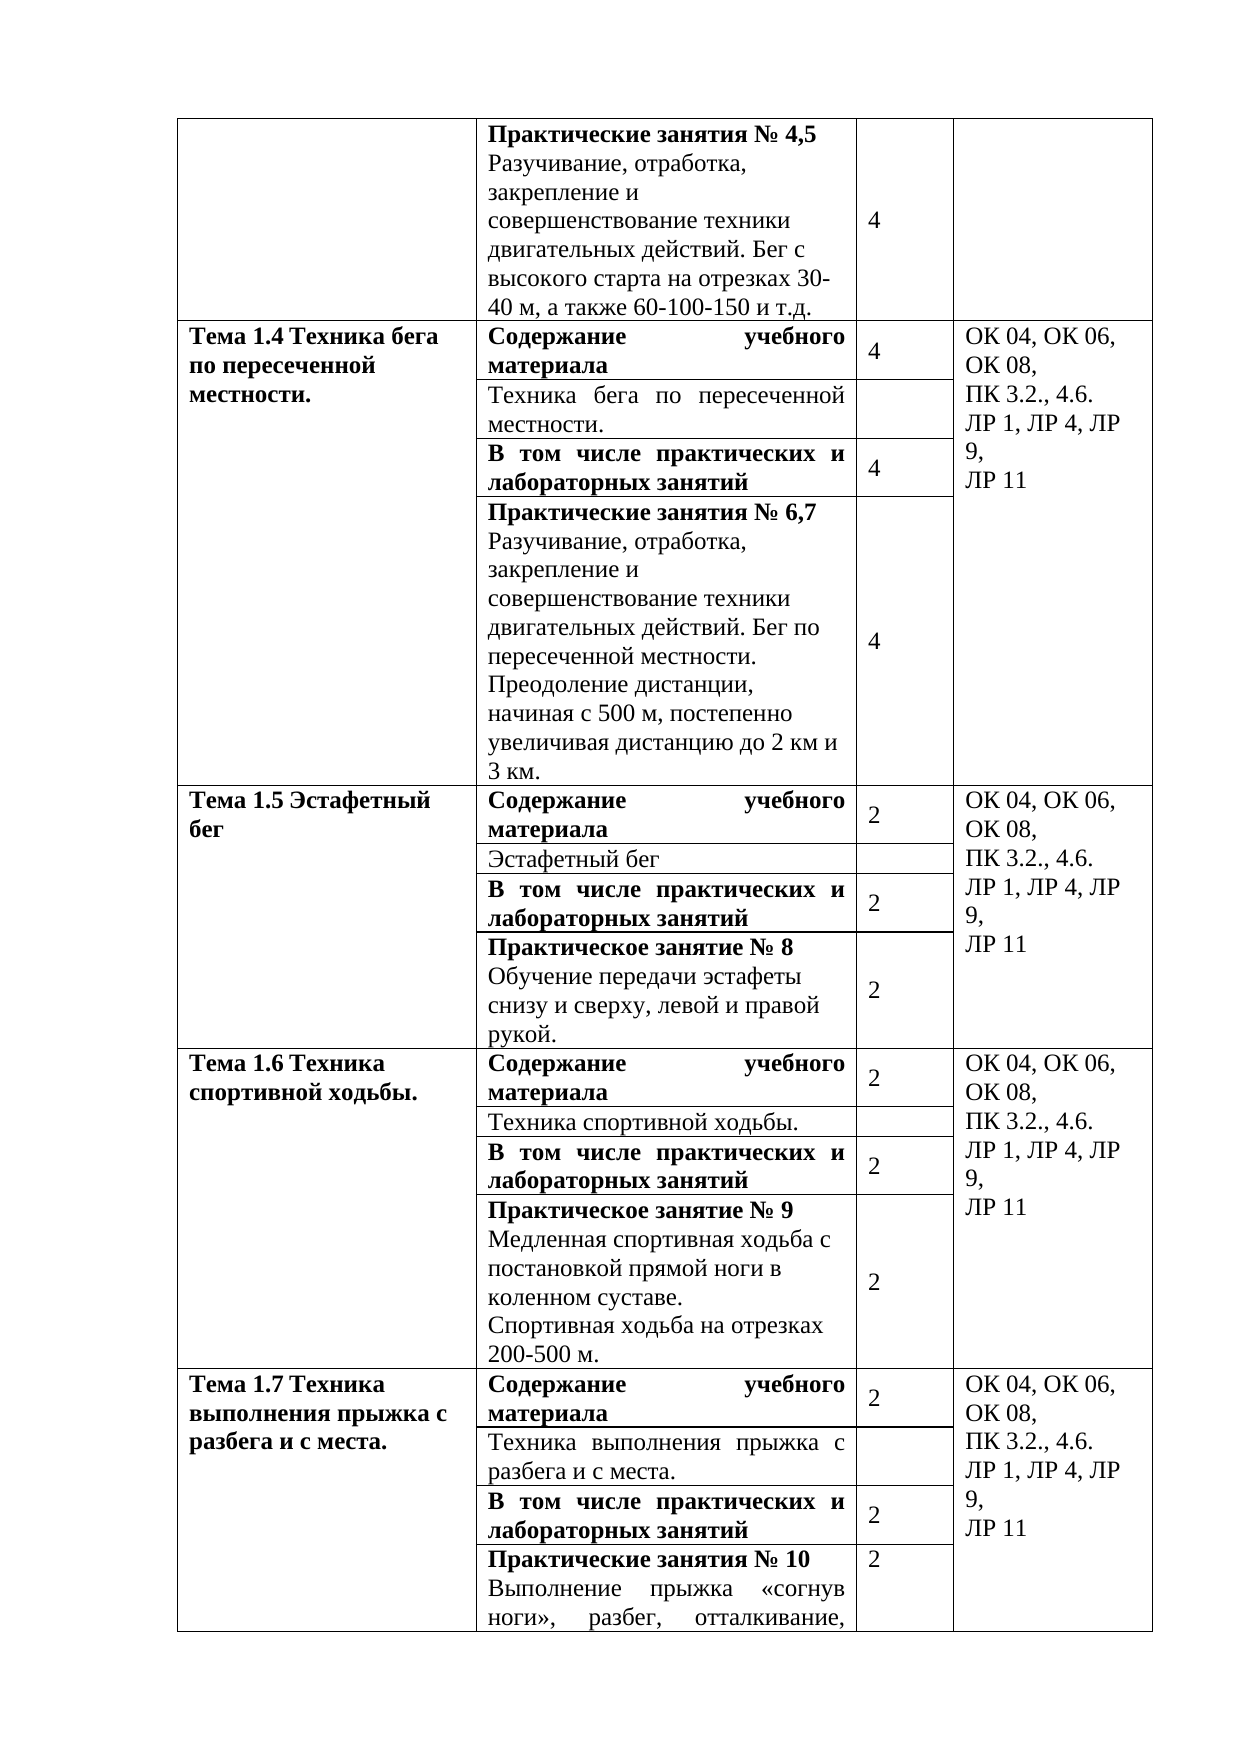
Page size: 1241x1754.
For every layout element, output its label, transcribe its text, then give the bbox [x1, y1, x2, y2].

table_cell Содержание учебного материала [477, 1049, 856, 1106]
table_cell В том числе практических и лабораторных занятий [477, 439, 856, 496]
table_cell 2 [857, 874, 953, 931]
table_cell 4 [857, 497, 953, 784]
table_cell [857, 844, 953, 873]
table_cell В том числе практических и лабораторных занятий [477, 1137, 856, 1194]
table_cell 2 [857, 1369, 953, 1426]
table_cell 4 [857, 321, 953, 379]
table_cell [477, 1486, 856, 1543]
table_cell Эстафетный бег [477, 844, 856, 873]
table_cell ОК 04, ОК 06, ОК 08, ПК 3.2., 4.6. ЛР 1, ЛР 4, ЛР 9, ЛР 11 [954, 1049, 1152, 1368]
table_cell Техника спортивной ходьбы. [477, 1107, 856, 1136]
table_cell 2 [857, 1137, 953, 1194]
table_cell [477, 1545, 856, 1631]
table_cell Техника бега по пересеченной местности. [477, 380, 856, 437]
table_cell В том числе практических и лабораторных занятий [477, 874, 856, 931]
table_cell Тема 1.4 Техника бега по пересеченной местности. [178, 321, 476, 784]
table_cell Содержание учебного материала [477, 786, 856, 843]
table_cell 4 [857, 439, 953, 496]
table_cell 2 [857, 1545, 953, 1631]
table_cell ОК 04, ОК 06, ОК 08, ПК 3.2., 4.6. ЛР 1, ЛР 4, ЛР 9, ЛР 11 [954, 321, 1152, 784]
table_cell Тема 1.6 Техника спортивной ходьбы. [178, 1049, 476, 1368]
table_cell ОК 04, ОК 06, ОК 08, ПК 3.2., 4.6. ЛР 1, ЛР 4, ЛР 9, ЛР 11 [954, 786, 1152, 1047]
table_cell 2 [857, 1195, 953, 1368]
table_cell Тема 1.5 Эстафетный бег [178, 786, 476, 1047]
table_cell Практическое занятие № 8 Обучение передачи эстафеты снизу и сверху, левой и правой рукой. [477, 933, 856, 1047]
table_cell Практические занятия № 6,7 Разучивание, отработка, закрепление и совершенствование техники двигательных действий. Бег по пересеченной местности. Преодоление дистанции, начиная с , постепенно увеличивая дистанцию до и . [477, 497, 856, 784]
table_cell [954, 1369, 1152, 1631]
table_cell Содержание учебного материала [477, 321, 856, 379]
table_cell 2 [857, 933, 953, 1047]
table_cell Тема 1.7 Техника выполнения прыжка с разбега и с места. [178, 1369, 476, 1631]
table_cell Содержание учебного материала [477, 1369, 856, 1426]
table_cell Практическое занятие № 9 Медленная спортивная ходьба с постановкой прямой ноги в коленном суставе. Спортивная ходьба на отрезках 200-. [477, 1195, 856, 1368]
table_cell Практические занятия № 4,5 Разучивание, отработка, закрепление и совершенствование техники двигательных действий. Бег с высокого старта на отрезках 30-, а также 60-100-150 и т.д. [477, 119, 856, 320]
table_cell [857, 380, 953, 437]
table_cell 2 [857, 786, 953, 843]
table_cell 2 [857, 1486, 953, 1543]
table_cell [857, 1107, 953, 1136]
table_cell 4 [857, 119, 953, 320]
table_cell Техника выполнения прыжка с разбега и с места. [477, 1428, 856, 1485]
table_cell [857, 1428, 953, 1485]
table_cell 2 [857, 1049, 953, 1106]
